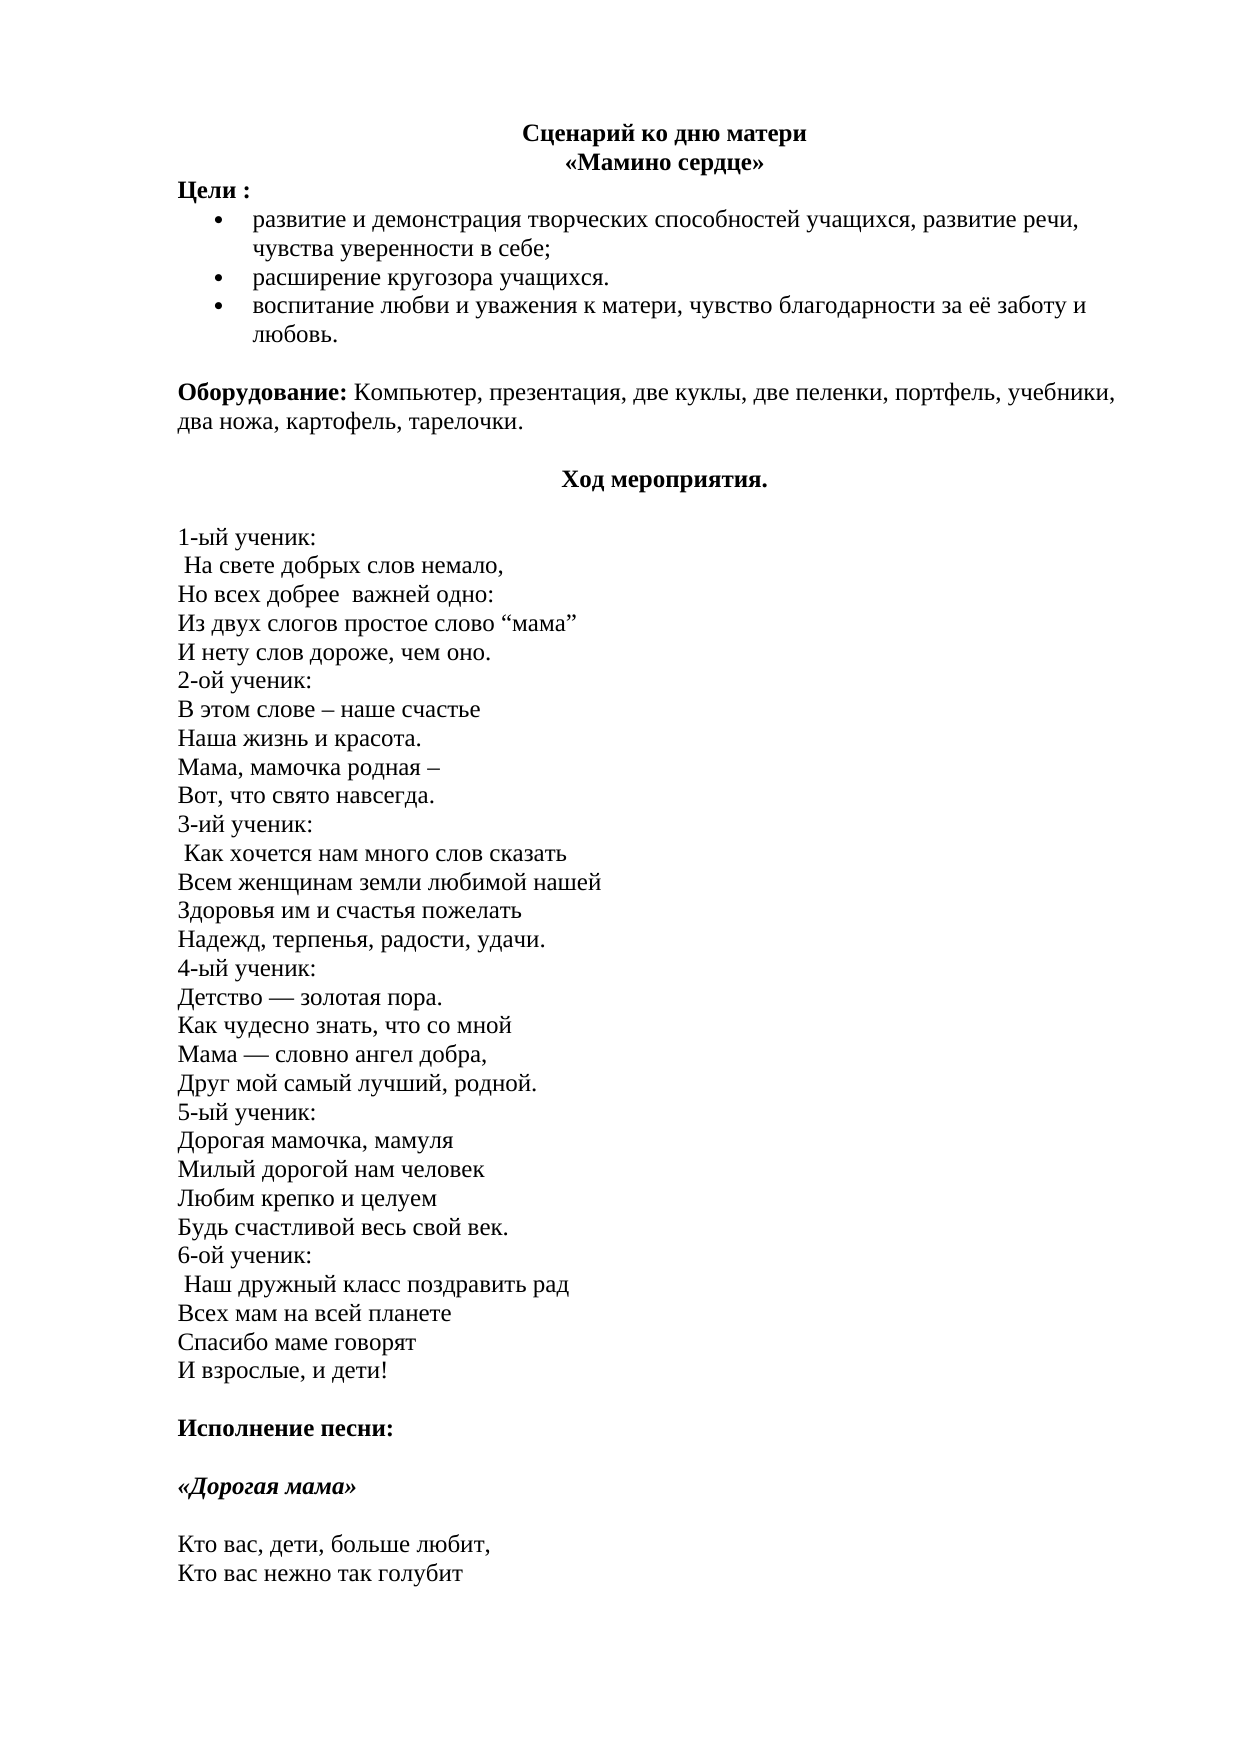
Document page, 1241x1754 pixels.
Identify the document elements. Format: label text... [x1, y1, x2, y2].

text 2-ой ученик: [177, 666, 1152, 694]
text Детство — золотая пора. Как чудесно знать, что со мной Мама — словно ангел добра, Друг мой самый лучший, родной. 5-ый ученик: [177, 982, 1152, 1126]
text «Дорогая мама» [177, 1471, 1152, 1500]
text Наш дружный класс поздравить рад Всех мам на всей планете Спасибо маме говорят И взрослые, и дети! [177, 1269, 1152, 1384]
list развитие и демонстрация творческих способностей учащихся, развитие речи, чувства уверенности в себе; [215, 204, 1152, 262]
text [177, 1529, 1152, 1587]
text 3-ий ученик: [177, 809, 1152, 838]
text Дорогая мамочка, мамуля Милый дорогой нам человек Любим крепко и целуем Будь счастливой весь свой век. [177, 1126, 1152, 1241]
text Цели : [177, 176, 1152, 204]
text 1-ый ученик: [177, 522, 1152, 551]
text На свете добрых слов немало, Но всех добрее важней одно: Из двух слогов простое слово “мама” И нету слов дороже, чем оно. [177, 551, 1152, 666]
list расширение кругозора учащихся. [215, 262, 1152, 291]
text «Мамино сердце» [177, 147, 1152, 176]
text Ход мероприятия. [177, 464, 1152, 493]
text Исполнение песни: [177, 1413, 1152, 1442]
list воспитание любви и уважения к матери, чувство благодарности за её заботу и любовь. [215, 291, 1152, 348]
text 6-ой ученик: [177, 1241, 1152, 1269]
text 4-ый ученик: [177, 953, 1152, 982]
text Как хочется нам много слов сказать Всем женщинам земли любимой нашей Здоровья им и счастья пожелать Надежд, терпенья, радости, удачи. [177, 838, 1152, 953]
text В этом слове – наше счастье Наша жизнь и красота. Мама, мамочка родная – Вот, что свято навсегда. [177, 694, 1152, 809]
text Оборудование: Компьютер, презентация, две куклы, две пеленки, портфель, учебники, два ножа, картофель, тарелочки. [177, 377, 1152, 435]
text Сценарий ко дню матери [177, 118, 1152, 147]
